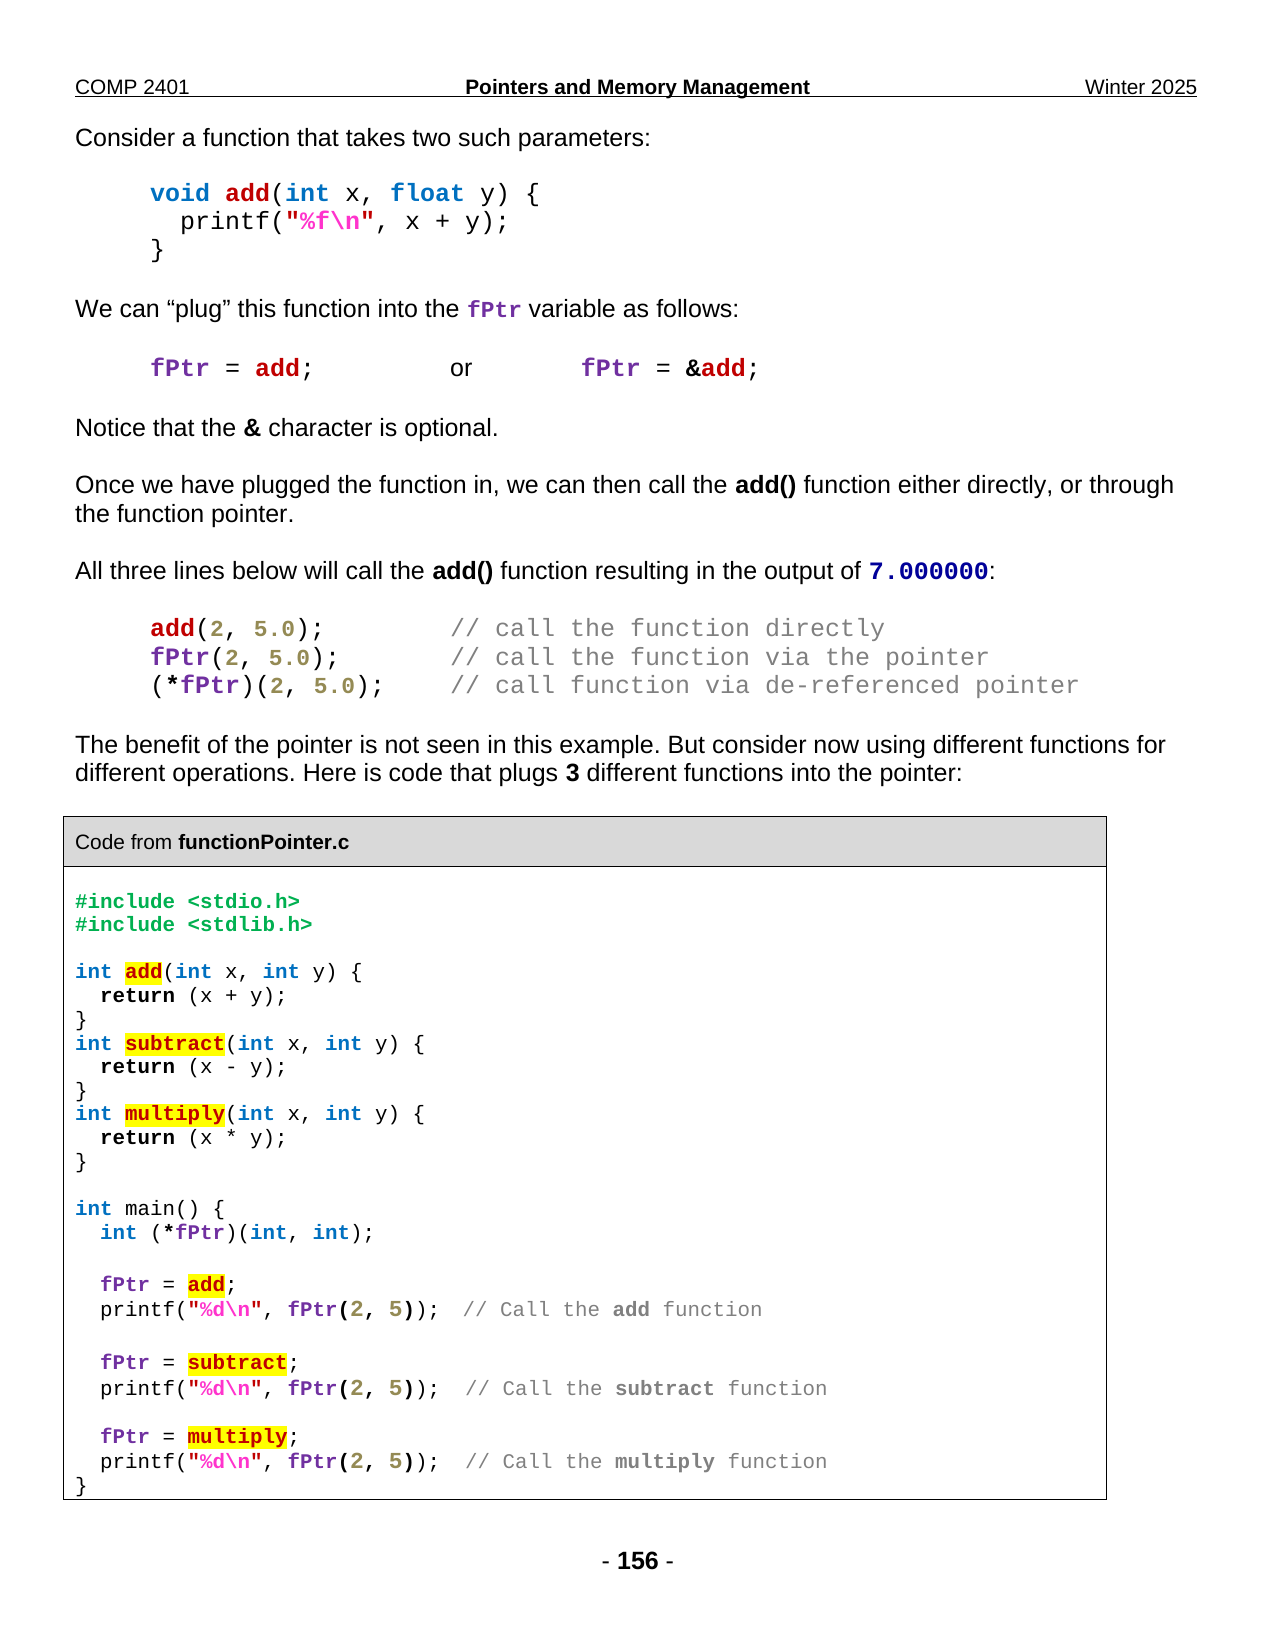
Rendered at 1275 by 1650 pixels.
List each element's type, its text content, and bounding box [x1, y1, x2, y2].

text Consider a function that takes two such parameters: [75, 123, 1200, 152]
text (*fPtr)(2, 5.0); // call function via de-referenced pointer [75, 673, 1200, 701]
text All three lines below will call the add() function resulting in the output of 7.000000: [75, 556, 1200, 587]
text add(2, 5.0); // call the function directly [75, 616, 1200, 644]
text The benefit of the pointer is not seen in this example. But consider now using different functions for different operations. Here is code that plugs 3 different functions into the pointer: [75, 730, 1200, 787]
text void add(int x, float y) { [150, 180, 1200, 209]
text Once we have plugged the function in, we can then call the add() function either directly, or through the function pointer. [75, 470, 1200, 527]
text } [150, 237, 1200, 265]
text fPtr(2, 5.0); // call the function via the pointer [75, 644, 1200, 673]
text fPtr = add; or fPtr = &add; [150, 353, 1200, 384]
text We can “plug” this function into the fPtr variable as follows: [75, 294, 1200, 324]
text printf("%f\n", x + y); [150, 209, 1200, 237]
table_cell #include <stdio.h> #include <stdlib.h> int add(int x, int y) { return (x + y); } int subtract(int x, int y) { return (x - y); } int multiply(int x, int y) { return (x * y); } int main() { int (*fPtr)(int, int); fPtr = add; printf("%d\n", fPtr(2, 5)); // Call the add function fPtr = subtract; printf("%d\n", fPtr(2, 5)); // Call the subtract function fPtr = multiply; printf("%d\n", fPtr(2, 5)); // Call the multiply function } [64, 867, 1106, 1499]
text Notice that the & character is optional. [75, 412, 1200, 441]
table_header Code from functionPointer.c [64, 817, 1106, 866]
